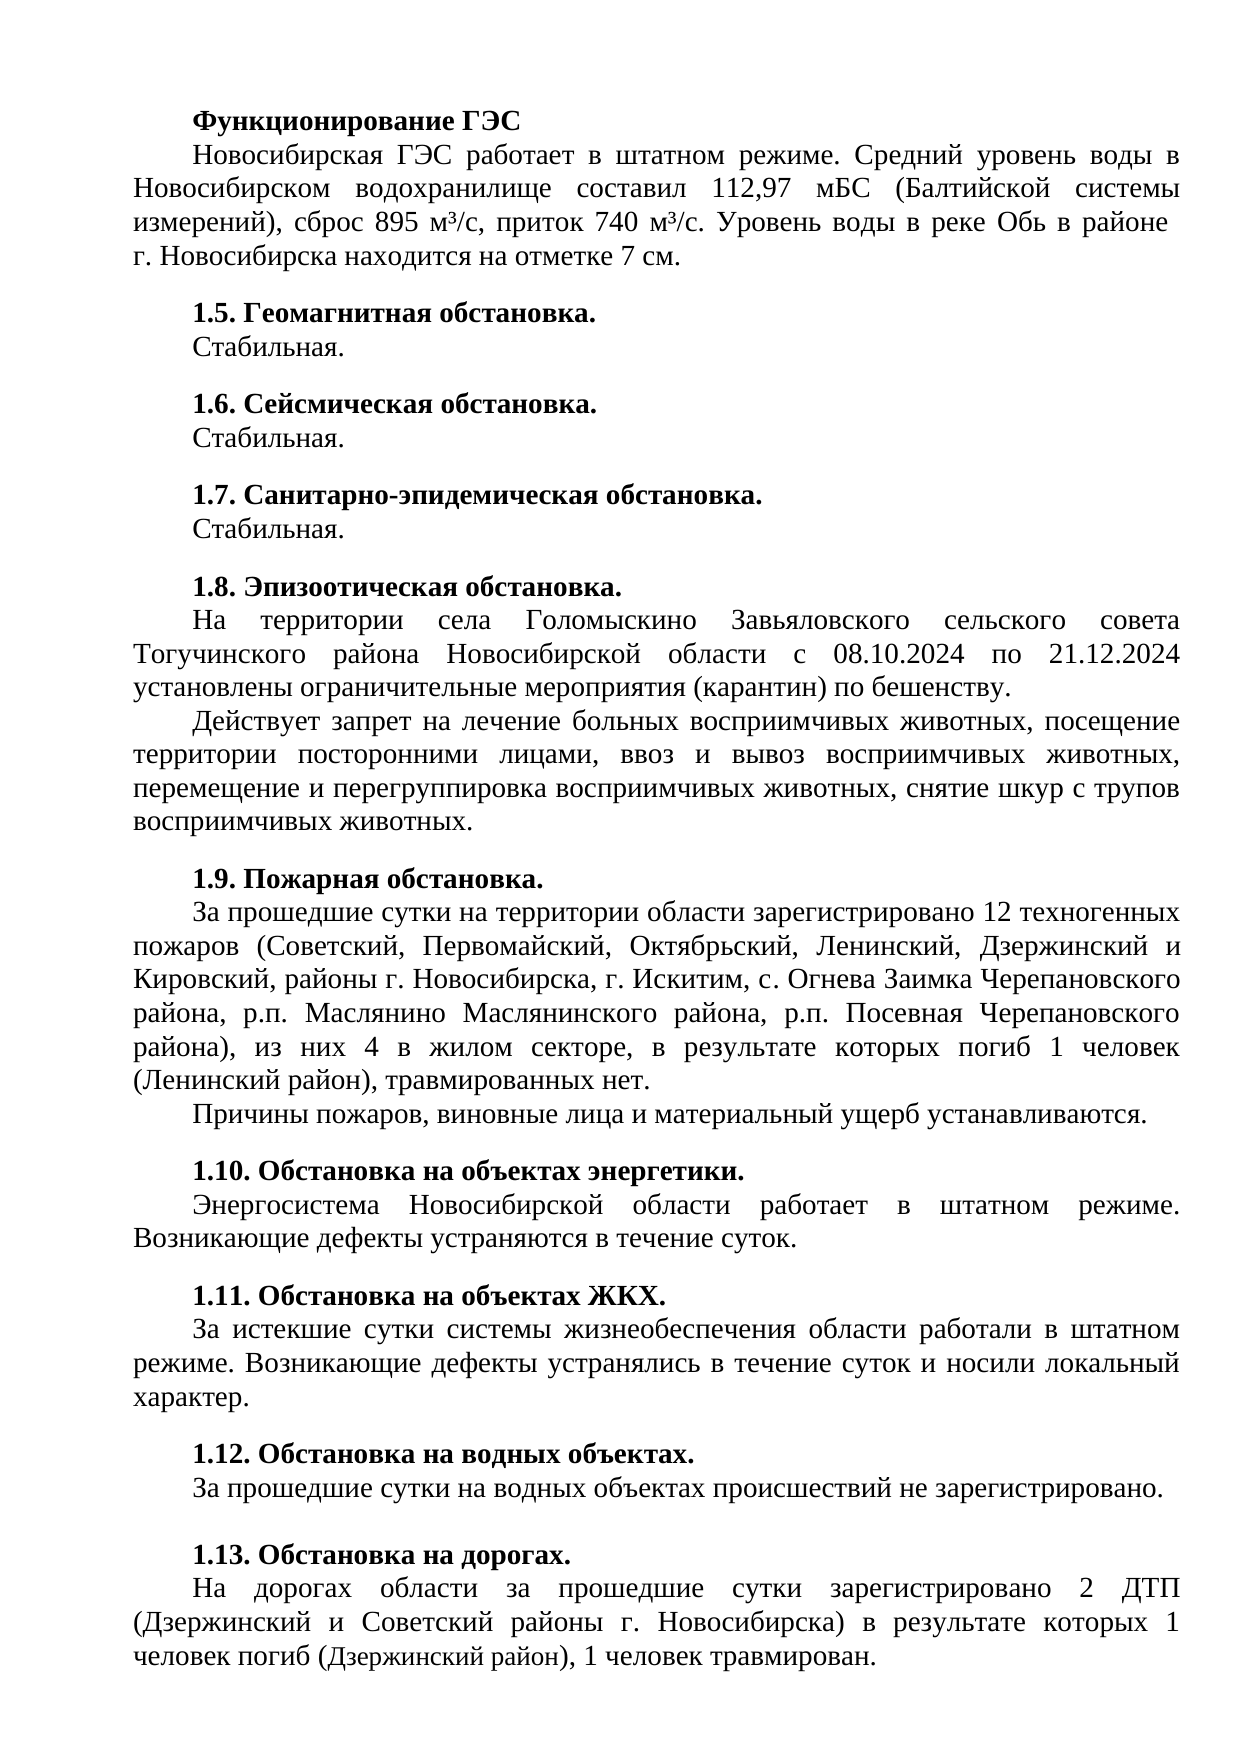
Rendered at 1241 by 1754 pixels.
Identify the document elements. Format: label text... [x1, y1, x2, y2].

text На дорогах области за прошедшие сутки зарегистрировано 2 ДТП (Дзержинский и Советский районы г. Новосибирска) в результате которых 1 человек погиб (Дзержинский район), 1 человек травмирован. [133, 1571, 1181, 1671]
text 1.5. Геомагнитная обстановка. [133, 295, 1181, 329]
text 1.10. Обстановка на объектах энергетики. [133, 1153, 1181, 1187]
text 1.13. Обстановка на дорогах. [133, 1537, 1181, 1571]
text 1.7. Санитарно-эпидемическая обстановка. [133, 477, 1181, 511]
text 1.12. Обстановка на водных объектах. [133, 1436, 1181, 1470]
text За прошедшие сутки на водных объектах происшествий не зарегистрировано. [133, 1470, 1181, 1503]
text Стабильная. [133, 329, 1181, 362]
text На территории села Голомыскино Завьяловского сельского совета Тогучинского района Новосибирской области с 08.10.2024 по 21.12.2024 установлены ограничительные мероприятия (карантин) по бешенству. [133, 602, 1181, 703]
text Причины пожаров, виновные лица и материальный ущерб устанавливаются. [133, 1096, 1181, 1129]
text Энергосистема Новосибирской области работает в штатном режиме. Возникающие дефекты устраняются в течение суток. [133, 1187, 1181, 1254]
text Стабильная. [133, 511, 1181, 544]
text За прошедшие сутки на территории области зарегистрировано 12 техногенных пожаров (Советский, Первомайский, Октябрьский, Ленинский, Дзержинский и Кировский, районы г. Новосибирска, г. Искитим, с. Огнева Заимка Черепановского района, р.п. Маслянино Маслянинского района, р.п. Посевная Черепановского района), из них 4 в жилом секторе, в результате которых погиб 1 человек (Ленинский район), травмированных нет. [133, 894, 1181, 1096]
text 1.8. Эпизоотическая обстановка. [133, 569, 1181, 602]
text Новосибирская ГЭС работает в штатном режиме. Средний уровень воды в Новосибирском водохранилище составил 112,97 мБС (Балтийской системы измерений), сброс 895 м³/с, приток 740 м³/с. Уровень воды в реке Обь в районе г. Новосибирска находится на отметке 7 см. [133, 137, 1181, 271]
text Функционирование ГЭС [133, 103, 1181, 137]
text Действует запрет на лечение больных восприимчивых животных, посещение территории посторонними лицами, ввоз и вывоз восприимчивых животных, перемещение и перегруппировка восприимчивых животных, снятие шкур с трупов восприимчивых животных. [133, 703, 1181, 837]
text 1.9. Пожарная обстановка. [133, 861, 1181, 894]
text За истекшие сутки системы жизнеобеспечения области работали в штатном режиме. Возникающие дефекты устранялись в течение суток и носили локальный характер. [133, 1312, 1181, 1412]
text Стабильная. [133, 420, 1181, 453]
text 1.6. Сейсмическая обстановка. [133, 386, 1181, 420]
text 1.11. Обстановка на объектах ЖКХ. [133, 1278, 1181, 1312]
